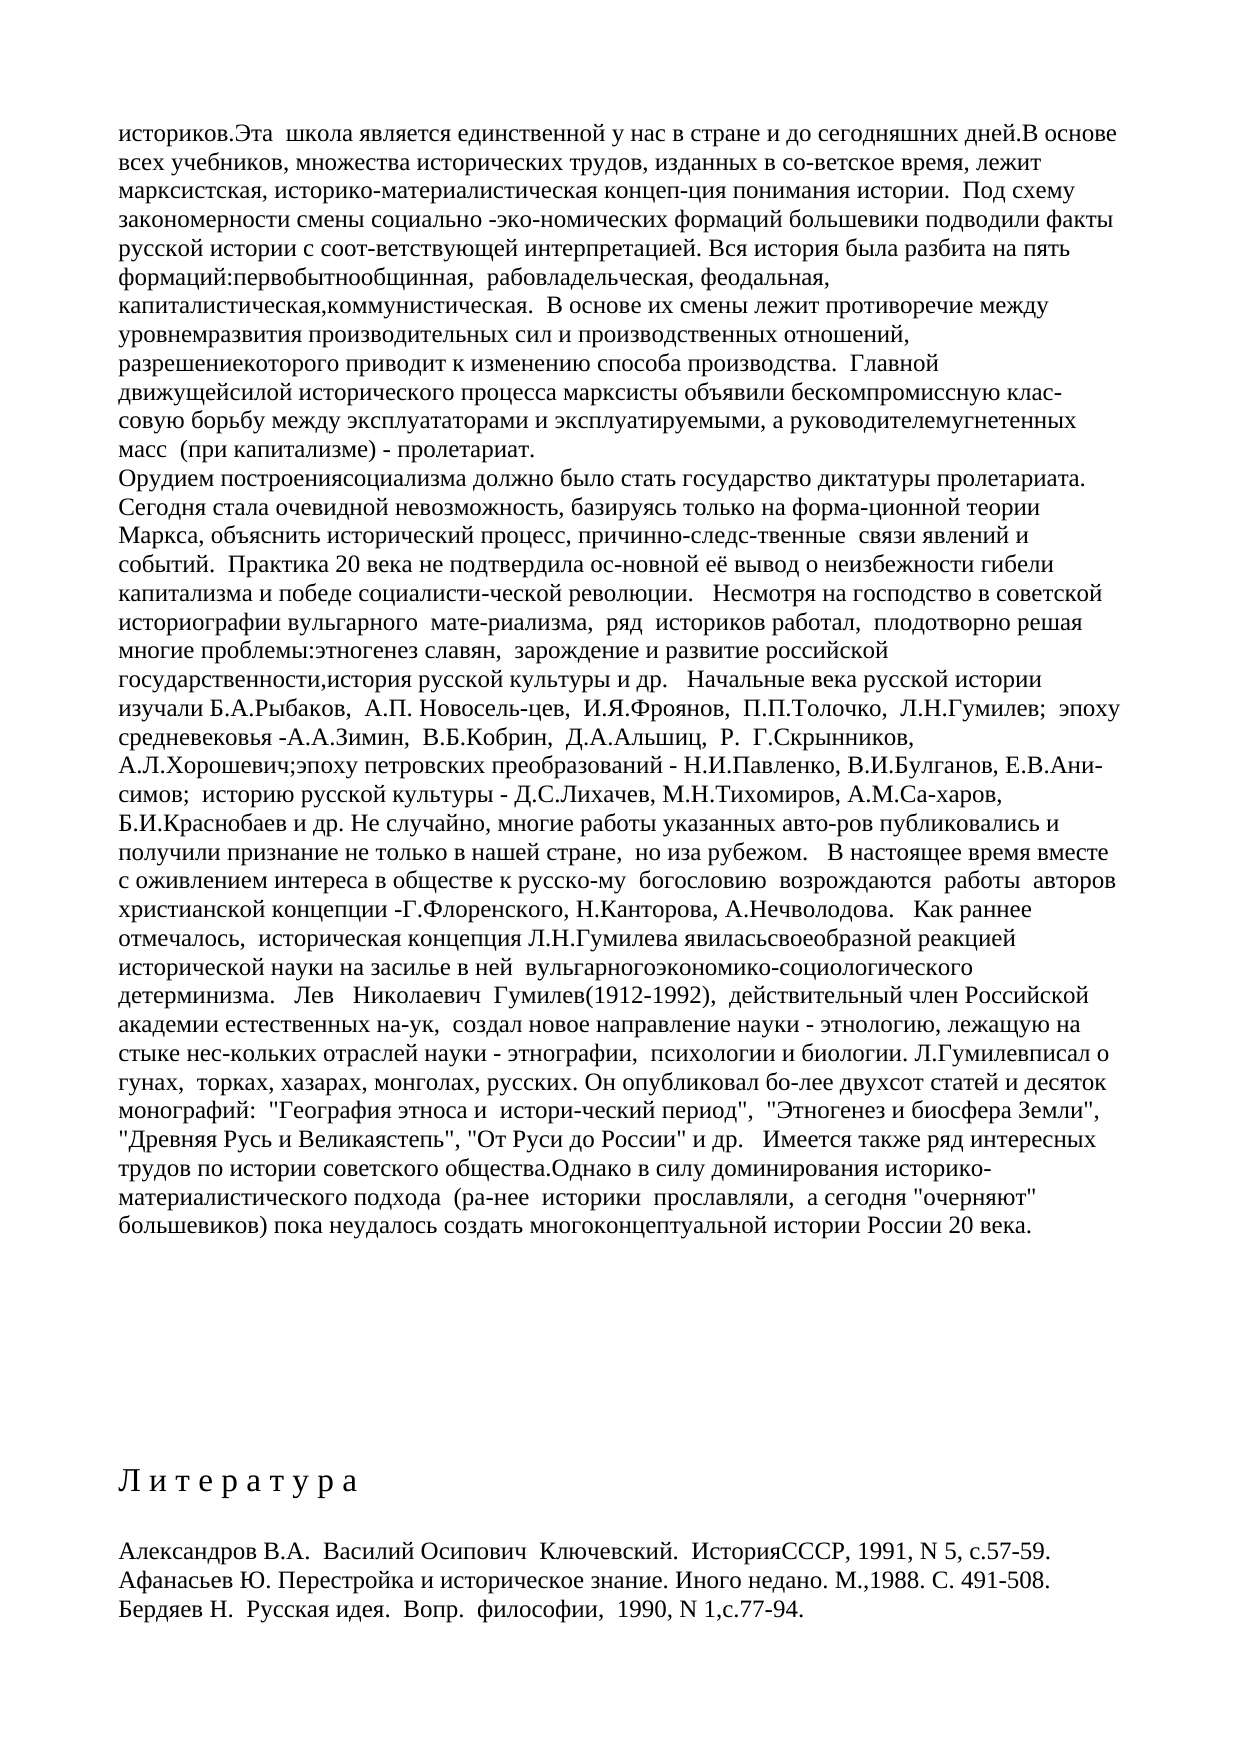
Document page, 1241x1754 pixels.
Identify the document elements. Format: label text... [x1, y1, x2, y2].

text Александров В.А. Василий Осипович Ключевский. ИсторияСССР, 1991, N 5, c.57-59. [118, 1536, 1122, 1565]
text Бердяев Н. Русская идея. Вопр. философии, 1990, N 1,с.77-94. [118, 1594, 1122, 1623]
text Л и т е р а т у р а [118, 1460, 1122, 1498]
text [118, 118, 1122, 463]
text Орудием построениясоциализма должно было стать государство диктатуры пролетариата. Сегодня стала очевидной невозможность, базируясь только на форма-ционной теории Маркса, объяснить исторический процесс, причинно-следс-твенные связи явлений и событий. Практика 20 века не подтвердила ос-новной её вывод о неизбежности гибели капитализма и победе социалисти-ческой революции. Несмотря на господство в советской историографии вульгарного мате-риализма, ряд историков работал, плодотворно решая многие проблемы:этногенез славян, зарождение и развитие российской государственности,история русской культуры и др. Начальные века русской истории изучали Б.А.Рыбаков, А.П. Новосель-цев, И.Я.Фроянов, П.П.Толочко, Л.Н.Гумилев; эпоху средневековья -А.А.Зимин, В.Б.Кобрин, Д.А.Альшиц, Р. Г.Скрынников, А.Л.Хорошевич;эпоху петровских преобразований - Н.И.Павленко, В.И.Булганов, Е.В.Ани-симов; историю русской культуры - Д.С.Лихачев, М.Н.Тихомиров, А.М.Са-харов, Б.И.Краснобаев и др. Не случайно, многие работы указанных авто-ров публиковались и получили признание не только в нашей стране, но иза рубежом. В настоящее время вместе с оживлением интереса в обществе к русско-му богословию возрождаются работы авторов христианской концепции -Г.Флоренского, Н.Канторова, А.Нечволодова. Как раннее отмечалось, историческая концепция Л.Н.Гумилева явиласьсвоеобразной реакцией исторической науки на засилье в ней вульгарногоэкономико-социологического детерминизма. Лев Николаевич Гумилев(1912-1992), действительный член Российской академии естественных на-ук, создал новое направление науки - этнологию, лежащую на стыке нес-кольких отраслей науки - этнографии, психологии и биологии. Л.Гумилевписал о гунах, торках, хазарах, монголах, русских. Он опубликовал бо-лее двухсот статей и десяток монографий: "География этноса и истори-ческий период", "Этногенез и биосфера Земли", "Древняя Русь и Великаястепь", "От Руси до России" и др. Имеется также ряд интересных трудов по истории советского общества.Однако в силу доминирования историко-материалистического подхода (ра-нее историки прославляли, а сегодня "очерняют" большевиков) пока неудалось создать многоконцептуальной истории России 20 века. [118, 463, 1122, 1239]
text Афанасьев Ю. Перестройка и историческое знание. Иного недано. М.,1988. С. 491-508. [118, 1565, 1122, 1594]
